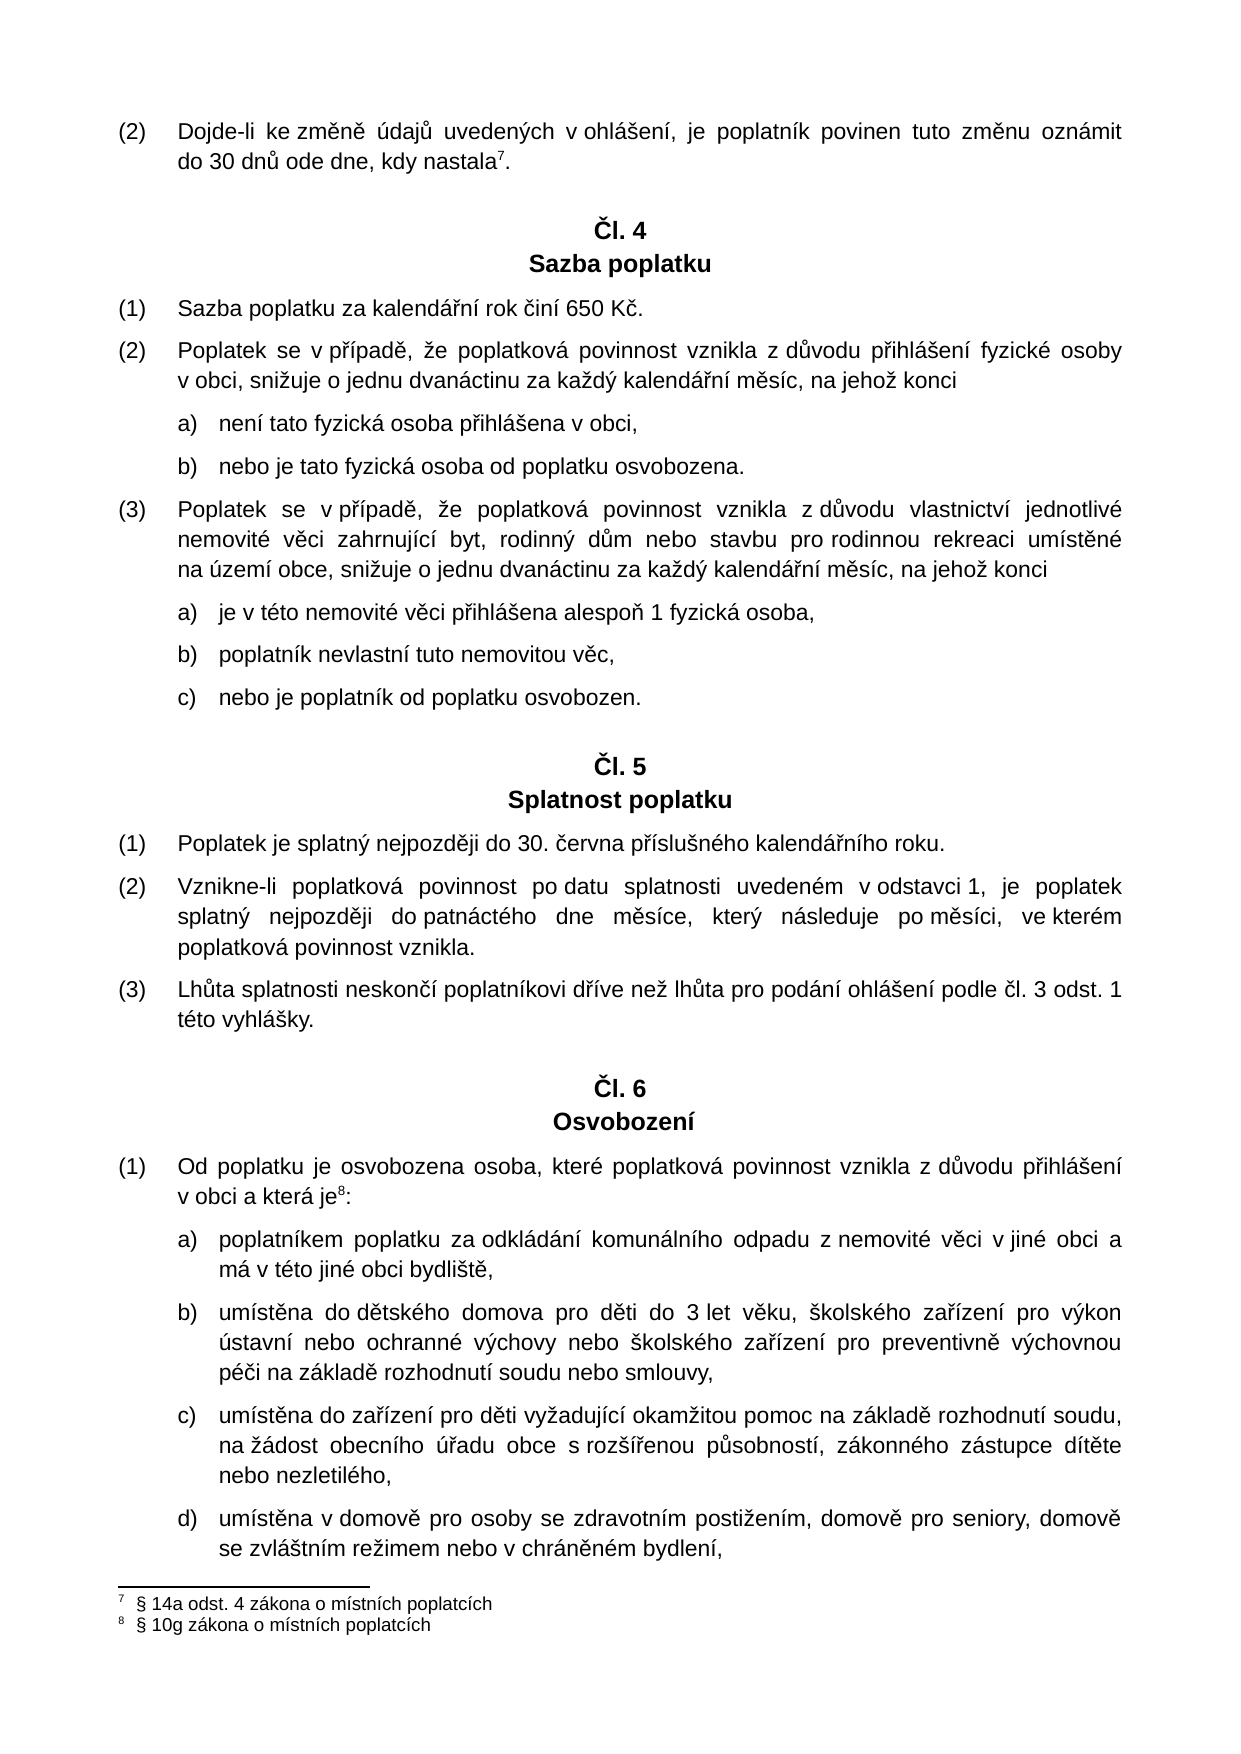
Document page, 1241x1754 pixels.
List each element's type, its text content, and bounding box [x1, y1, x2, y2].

list nebo je poplatník od poplatku osvobozen. [177, 684, 1122, 711]
list poplatník nevlastní tuto nemovitou věc, [177, 641, 1122, 668]
subtitle Čl. 5 Splatnost poplatku [118, 752, 1122, 814]
list umístěna v domově pro osoby se zdravotním postižením, domově pro seniory, domově se zvláštním režimem nebo v chráněném bydlení, [177, 1505, 1122, 1561]
subtitle Čl. 6 Osvobození [118, 1074, 1122, 1136]
list je v této nemovité věci přihlášena alespoň 1 fyzická osoba, [177, 599, 1122, 625]
list Poplatek je splatný nejpozději do 30. června příslušného kalendářního roku. [118, 830, 1122, 857]
list Od poplatku je osvobozena osoba, které poplatková povinnost vznikla z důvodu přihlášení v obci a která je: [118, 1153, 1122, 1209]
list umístěna do dětského domova pro děti do 3 let věku, školského zařízení pro výkon ústavní nebo ochranné výchovy nebo školského zařízení pro preventivně výchovnou péči na základě rozhodnutí soudu nebo smlouvy, [177, 1298, 1122, 1385]
list Sazba poplatku za kalendářní rok činí 650 Kč. [118, 294, 1122, 321]
list Poplatek se v případě, že poplatková povinnost vznikla z důvodu vlastnictví jednotlivé nemovité věci zahrnující byt, rodinný dům nebo stavbu pro rodinnou rekreaci umístěné na území obce, snižuje o jednu dvanáctinu za každý kalendářní měsíc, na jehož konci [118, 496, 1122, 582]
list Dojde-li ke změně údajů uvedených v ohlášení, je poplatník povinen tuto změnu oznámit do 30 dnů ode dne, kdy nastala. [118, 118, 1122, 175]
list Lhůta splatnosti neskončí poplatníkovi dříve než lhůta pro podání ohlášení podle čl. 3 odst. 1 této vyhlášky. [118, 976, 1122, 1033]
list Vznikne-li poplatková povinnost po datu splatnosti uvedeném v odstavci 1, je poplatek splatný nejpozději do patnáctého dne měsíce, který následuje po měsíci, ve kterém poplatková povinnost vznikla. [118, 873, 1122, 960]
list není tato fyzická osoba přihlášena v obci, [177, 410, 1122, 437]
list nebo je tato fyzická osoba od poplatku osvobozena. [177, 453, 1122, 479]
subtitle Čl. 4 Sazba poplatku [118, 216, 1122, 278]
list umístěna do zařízení pro děti vyžadující okamžitou pomoc na základě rozhodnutí soudu, na žádost obecního úřadu obce s rozšířenou působností, zákonného zástupce dítěte nebo nezletilého, [177, 1402, 1122, 1488]
list Poplatek se v případě, že poplatková povinnost vznikla z důvodu přihlášení fyzické osoby v obci, snižuje o jednu dvanáctinu za každý kalendářní měsíc, na jehož konci [118, 337, 1122, 394]
list poplatníkem poplatku za odkládání komunálního odpadu z nemovité věci v jiné obci a má v této jiné obci bydliště, [177, 1226, 1122, 1282]
